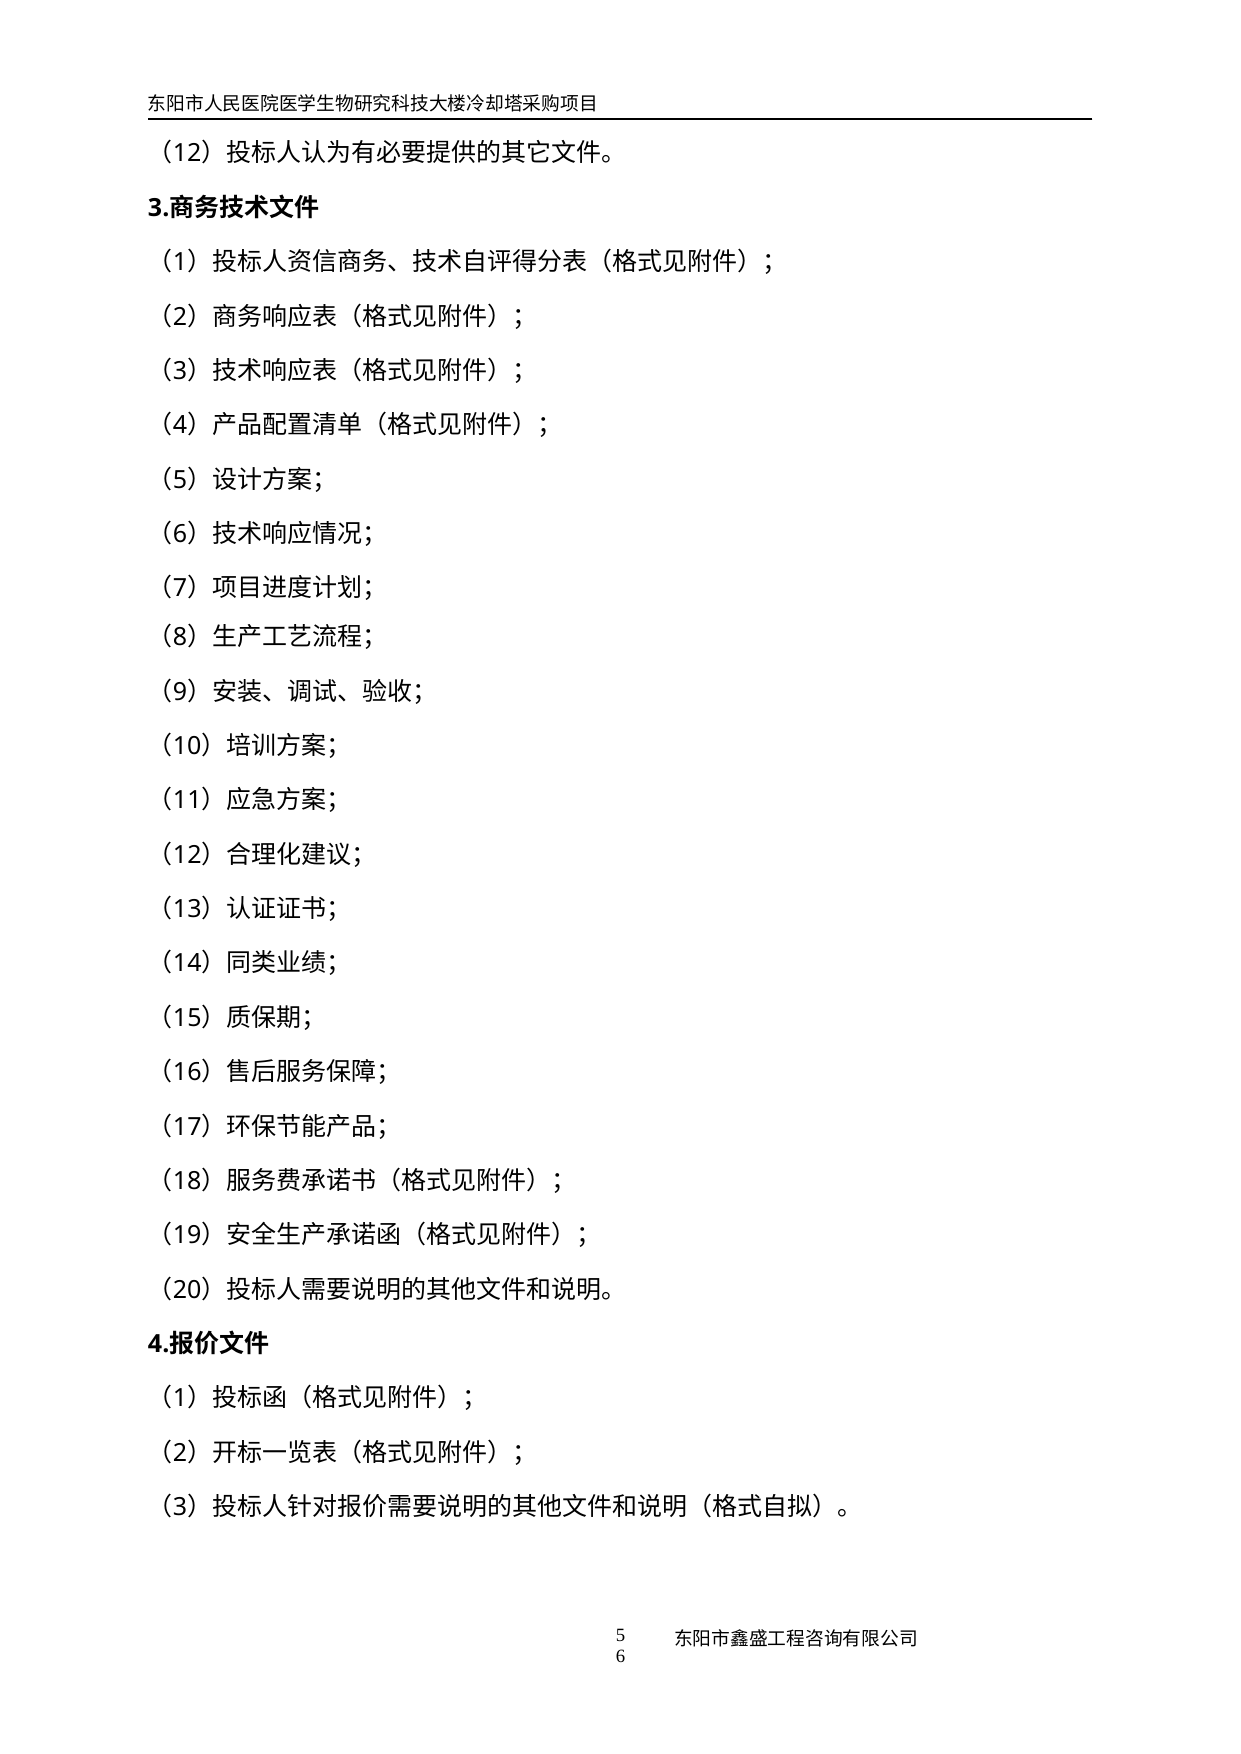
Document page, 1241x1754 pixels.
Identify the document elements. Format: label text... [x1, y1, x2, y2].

text （1）投标函（格式见附件）； [148, 1378, 1092, 1414]
text （10）培训方案； [148, 725, 1092, 762]
text （2）商务响应表（格式见附件）； [148, 296, 1092, 332]
text （17）环保节能产品； [148, 1106, 1092, 1142]
text （4）产品配置清单（格式见附件）； [148, 405, 1092, 441]
text （12）合理化建议； [148, 834, 1092, 870]
text （14）同类业绩； [148, 943, 1092, 979]
text （5）设计方案； [148, 459, 1092, 495]
text （19）安全生产承诺函（格式见附件）； [148, 1215, 1092, 1251]
text （1）投标人资信商务、技术自评得分表（格式见附件）； [148, 242, 1092, 278]
text （2）开标一览表（格式见附件）； [148, 1432, 1092, 1468]
text （16）售后服务保障； [148, 1052, 1092, 1088]
text （9）安装、调试、验收； [148, 671, 1092, 707]
text （7）项目进度计划； [148, 568, 1092, 604]
text 4.报价文件 [148, 1323, 1092, 1360]
text （8）生产工艺流程； [148, 617, 1092, 653]
text 3.商务技术文件 [148, 187, 1092, 223]
text （13）认证证书； [148, 888, 1092, 925]
text （12）投标人认为有必要提供的其它文件。 [148, 133, 1092, 169]
text （3）投标人针对报价需要说明的其他文件和说明（格式自拟）。 [148, 1487, 1092, 1523]
text （15）质保期； [148, 997, 1092, 1033]
text （20）投标人需要说明的其他文件和说明。 [148, 1269, 1092, 1305]
text （11）应急方案； [148, 780, 1092, 816]
text （3）技术响应表（格式见附件）； [148, 350, 1092, 387]
text （6）技术响应情况； [148, 513, 1092, 550]
text （18）服务费承诺书（格式见附件）； [148, 1160, 1092, 1197]
